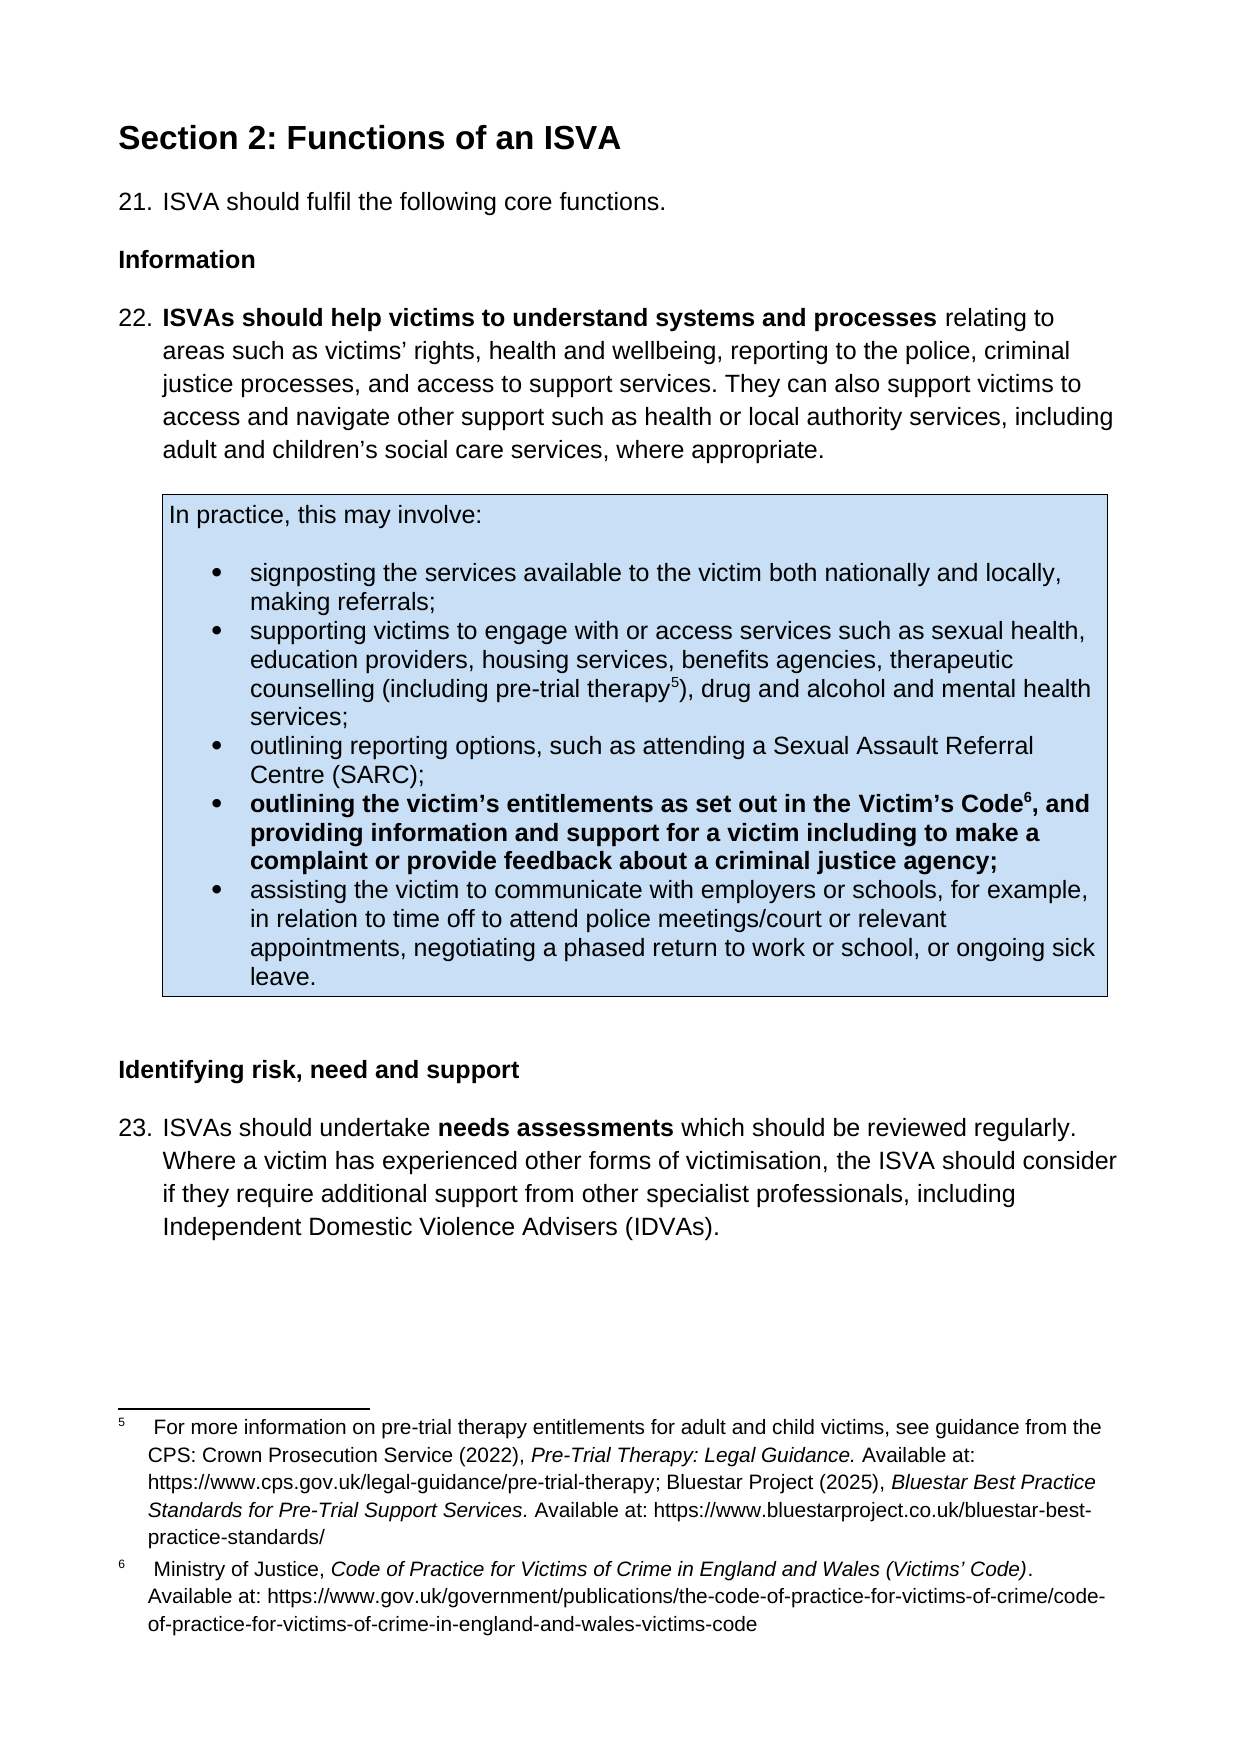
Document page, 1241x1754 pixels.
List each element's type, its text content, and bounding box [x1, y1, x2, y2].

list ISVAs should help victims to understand systems and processes relating to areas such as victims’ rights, health and wellbeing, reporting to the police, criminal justice processes, and access to support services. They can also support victims to access and navigate other support such as health or local authority services, including adult and children’s social care services, where appropriate. [118, 303, 1122, 464]
list ISVA should fulfil the following core functions. [118, 187, 1122, 216]
list ISVAs should undertake needs assessments which should be reviewed regularly. Where a victim has experienced other forms of victimisation, the ISVA should consider if they require additional support from other specialist professionals, including Independent Domestic Violence Advisers (IDVAs). [118, 1113, 1122, 1241]
table_header In practice, this may involve: signposting the services available to the victim both nationally and locally, making referrals; supporting victims to engage with or access services such as sexual health, education providers, housing services, benefits agencies, therapeutic counselling (including pre-trial therapy), drug and alcohol and mental health services; outlining reporting options, such as attending a Sexual Assault Referral Centre (SARC); outlining the victim’s entitlements as set out in the Victim’s Code, and providing information and support for a victim including to make a complaint or provide feedback about a criminal justice agency; assisting the victim to communicate with employers or schools, for example, in relation to time off to attend police meetings/court or relevant appointments, negotiating a phased return to work or school, or ongoing sick leave. [163, 495, 1107, 996]
subtitle Section 2: Functions of an ISVA [118, 118, 1122, 157]
subtitle Identifying risk, need and support [118, 1055, 1122, 1084]
subtitle Information [118, 245, 1122, 274]
